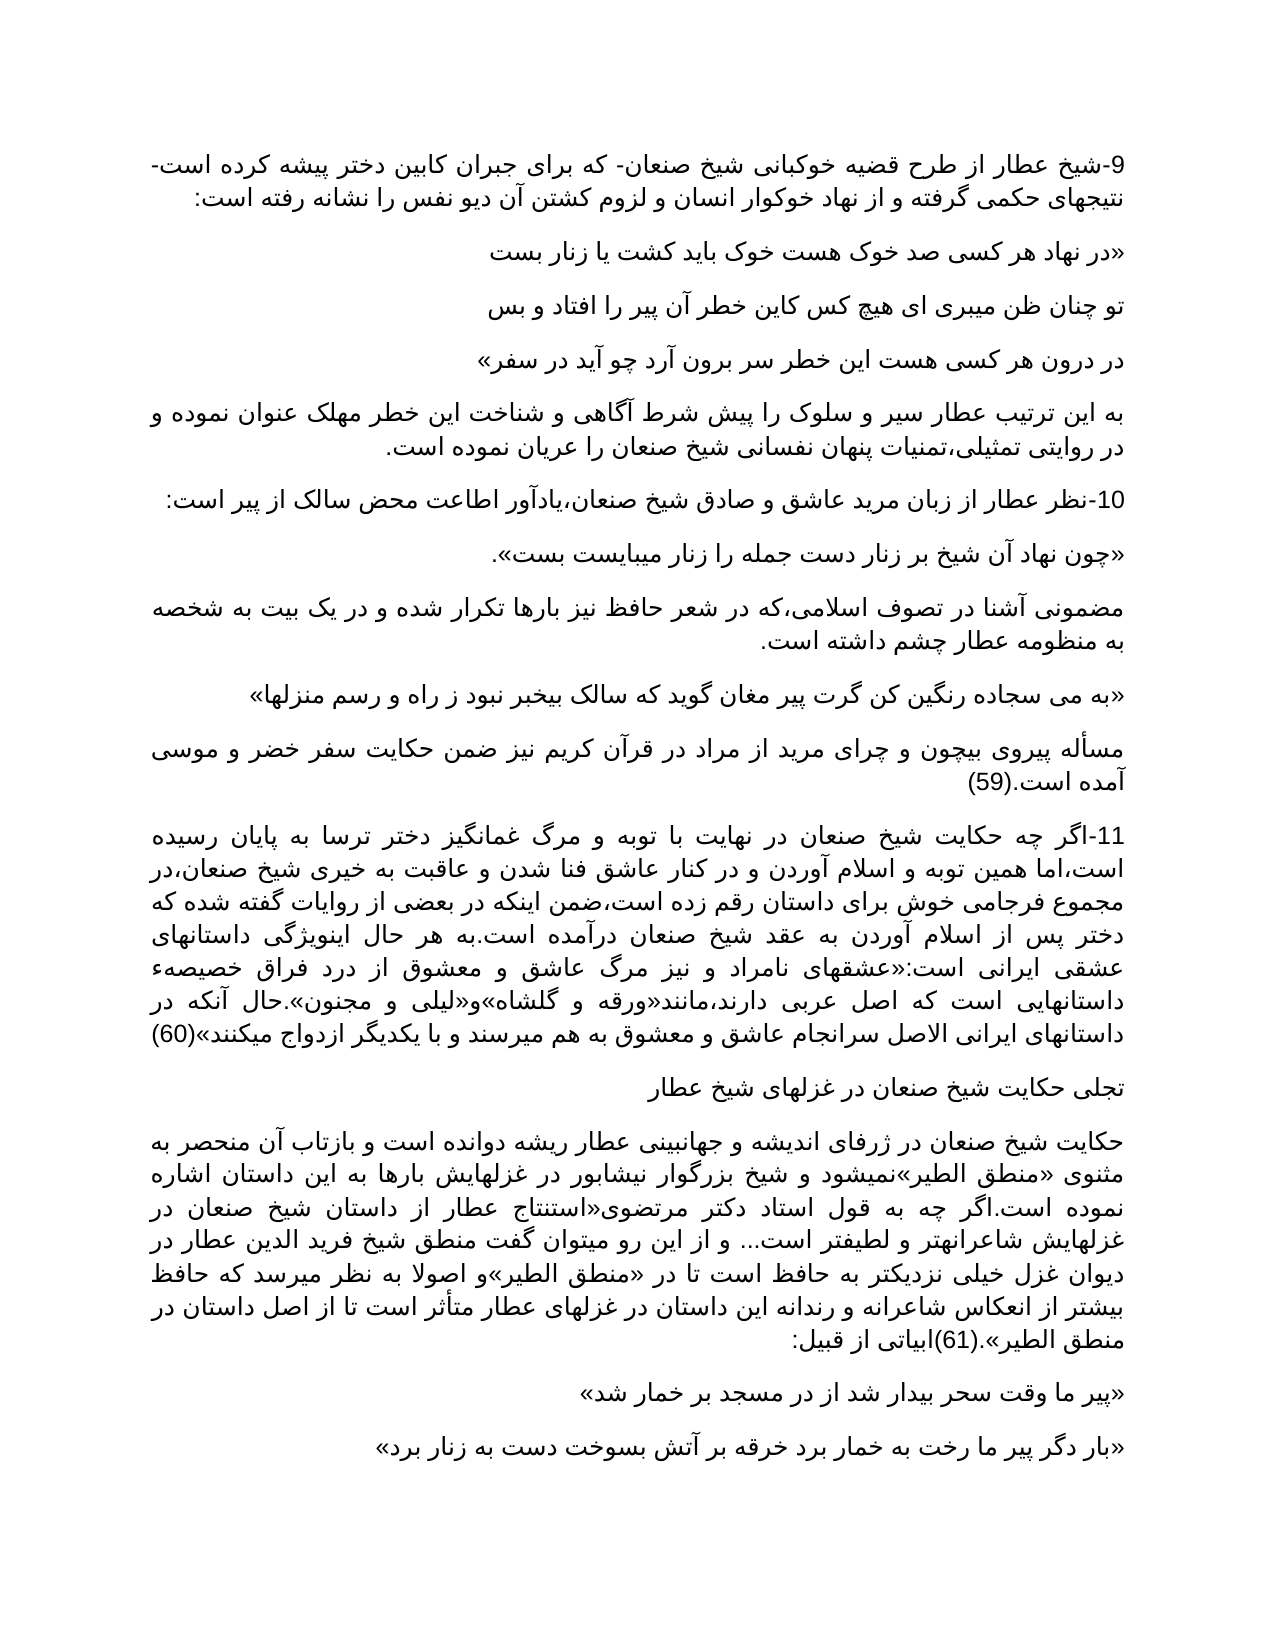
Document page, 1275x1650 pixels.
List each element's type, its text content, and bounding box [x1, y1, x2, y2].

text «به می سجاده رنگین کن گرت پیر مغان گوید که سالک بی‏خبر نبود ز راه و رسم منزلها» [150, 680, 1125, 709]
text به این ترتیب عطار سیر و سلوک را پیش شرط آگاهی‏ و شناخت این خطر مهلک عنوان نموده و در روایتی‏ تمثیلی،تمنیات پنهان نفسانی شیخ صنعان را عریان‏ نموده است. [150, 398, 1125, 460]
text تو چنان ظن می‏بری ای هیچ کس‏ کاین خطر آن پیر را افتاد و بس [150, 291, 1125, 319]
text مسأله پیروی بی‏چون و چرای مرید از مراد در قرآن‏ کریم نیز ضمن حکایت سفر خضر و موسی آمده‏ است.(59) [150, 734, 1125, 796]
text «پیر ما وقت سحر بیدار شد از در مسجد بر خمار شد» [150, 1378, 1125, 1407]
text در درون هر کسی هست این خطر سر برون آرد چو آید در سفر» [150, 344, 1125, 373]
text «بار دگر پیر ما رخت به خمار برد خرقه بر آتش بسوخت دست به زنار برد» [150, 1432, 1125, 1461]
text 9-شیخ عطار از طرح قضیه خوکبانی شیخ صنعان- که برای جبران کابین دختر پیشه کرده است- نتیجه‏ای حکمی گرفته و از نهاد خوک‏وار انسان و لزوم‏ کشتن آن دیو نفس را نشانه رفته است: [150, 150, 1125, 212]
text 10-نظر عطار از زبان مرید عاشق و صادق شیخ‏ صنعان،یادآور اطاعت محض سالک از پیر است: [150, 485, 1125, 514]
text مضمونی آشنا در تصوف اسلامی،که در شعر حافظ نیز بارها تکرار شده و در یک بیت به شخصه به منظومه‏ عطار چشم داشته است. [150, 593, 1125, 655]
text حکایت شیخ صنعان در ژرفای اندیشه و جهانبینی‏ عطار ریشه دوانده است و بازتاب آن منحصر به مثنوی‏ «منطق الطیر»نمی‏شود و شیخ بزرگوار نیشابور در غزلهایش بارها به این داستان اشاره نموده است.اگر چه‏ به قول استاد دکتر مرتضوی«استنتاج عطار از داستان‏ شیخ صنعان در غزلهایش شاعرانه‏تر و لطیف‏تر است... و از این رو می‏توان گفت منطق شیخ فرید الدین عطار در دیوان غزل خیلی نزدیک‏تر به حافظ است تا در «منطق الطیر»و اصولا به نظر می‏رسد که حافظ بیشتر از انعکاس شاعرانه و رندانه این داستان در غزلهای‏ عطار متأثر است تا از اصل داستان در منطق الطیر».(61)ابیاتی از قبیل: [150, 1126, 1125, 1353]
text تجلی حکایت شیخ صنعان در غزلهای‏ شیخ عطار [150, 1073, 1125, 1101]
text «چون نهاد آن شیخ بر زنار دست‏ جمله را زنار می‏بایست بست». [150, 539, 1125, 568]
text «در نهاد هر کسی صد خوک هست‏ خوک باید کشت یا زنار بست [150, 237, 1125, 266]
text 11-اگر چه حکایت شیخ صنعان در نهایت با توبه و مرگ غم‏انگیز دختر ترسا به پایان رسیده است،اما همین توبه و اسلام آوردن و در کنار عاشق فنا شدن و عاقبت به خیری شیخ صنعان،در مجموع فرجامی‏ خوش برای داستان رقم زده است،ضمن اینکه در بعضی از روایات گفته شده که دختر پس از اسلام‏ آوردن به عقد شیخ صنعان درآمده است.به هر حال این‏ویژگی داستانهای عشقی ایرانی است:«عشق‏های‏ نامراد و نیز مرگ عاشق و معشوق از درد فراق خصیصهء داستانهایی است که اصل عربی دارند،مانند«ورقه و گلشاه»و«لیلی و مجنون».حال آنکه در داستانهای‏ ایرانی الاصل سرانجام عاشق و معشوق به هم می‏رسند و با یکدیگر ازدواج می‏کنند»(60) [150, 821, 1125, 1047]
